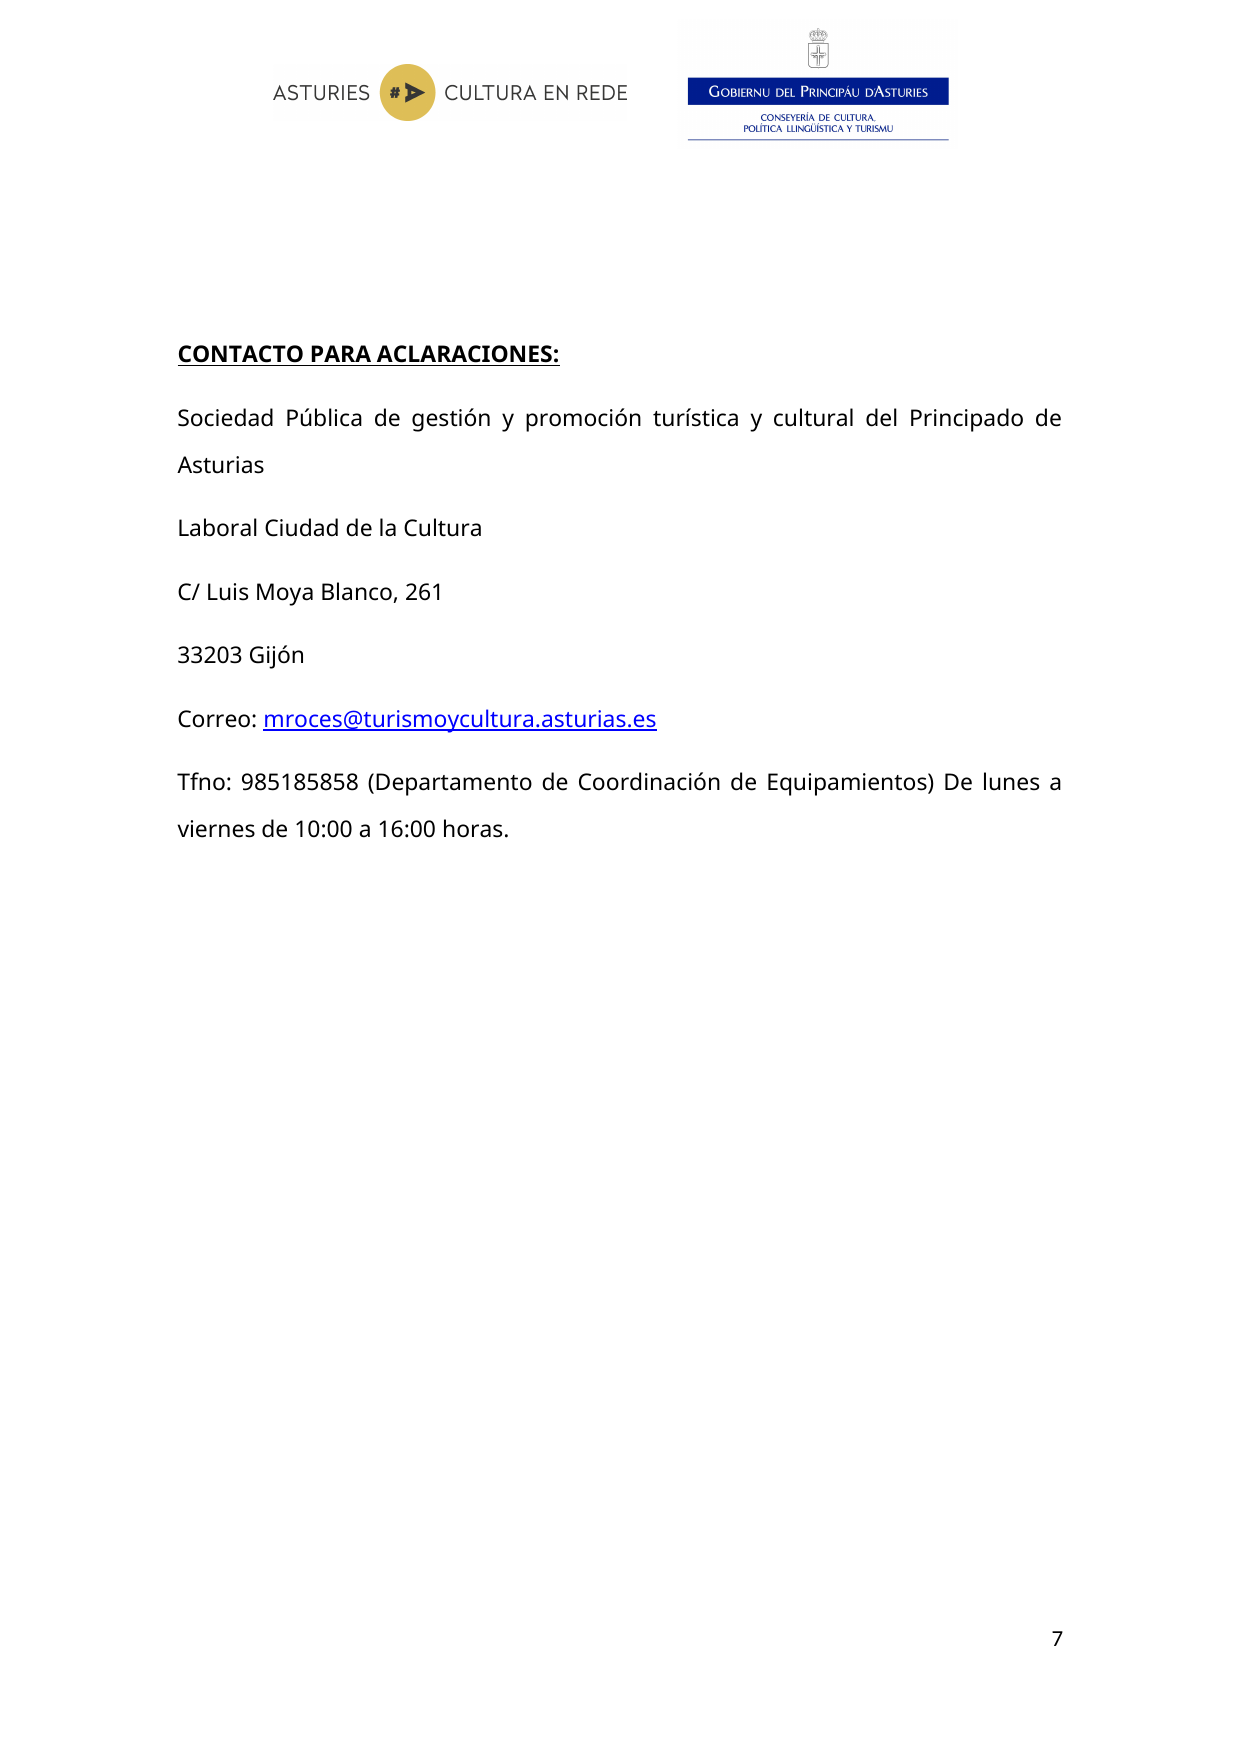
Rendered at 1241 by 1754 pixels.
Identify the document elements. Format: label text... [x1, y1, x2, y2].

text C/ Luis Moya Blanco, 261 [177, 576, 1063, 607]
text CONTACTO PARA ACLARACIONES: [177, 338, 1063, 369]
text 33203 Gijón [177, 639, 1063, 671]
text Sociedad Pública de gestión y promoción turística y cultural del Principado de Asturias [177, 402, 1063, 480]
text Laboral Ciudad de la Cultura [177, 512, 1063, 543]
picture [273, 64, 627, 121]
text Tfno: 985185858 (Departamento de Coordinación de Equipamientos) De lunes a viernes de 10:00 a 16:00 horas. [177, 766, 1063, 844]
picture [677, 19, 958, 149]
text Correo: mroces@turismoycultura.asturias.es [177, 703, 1063, 734]
